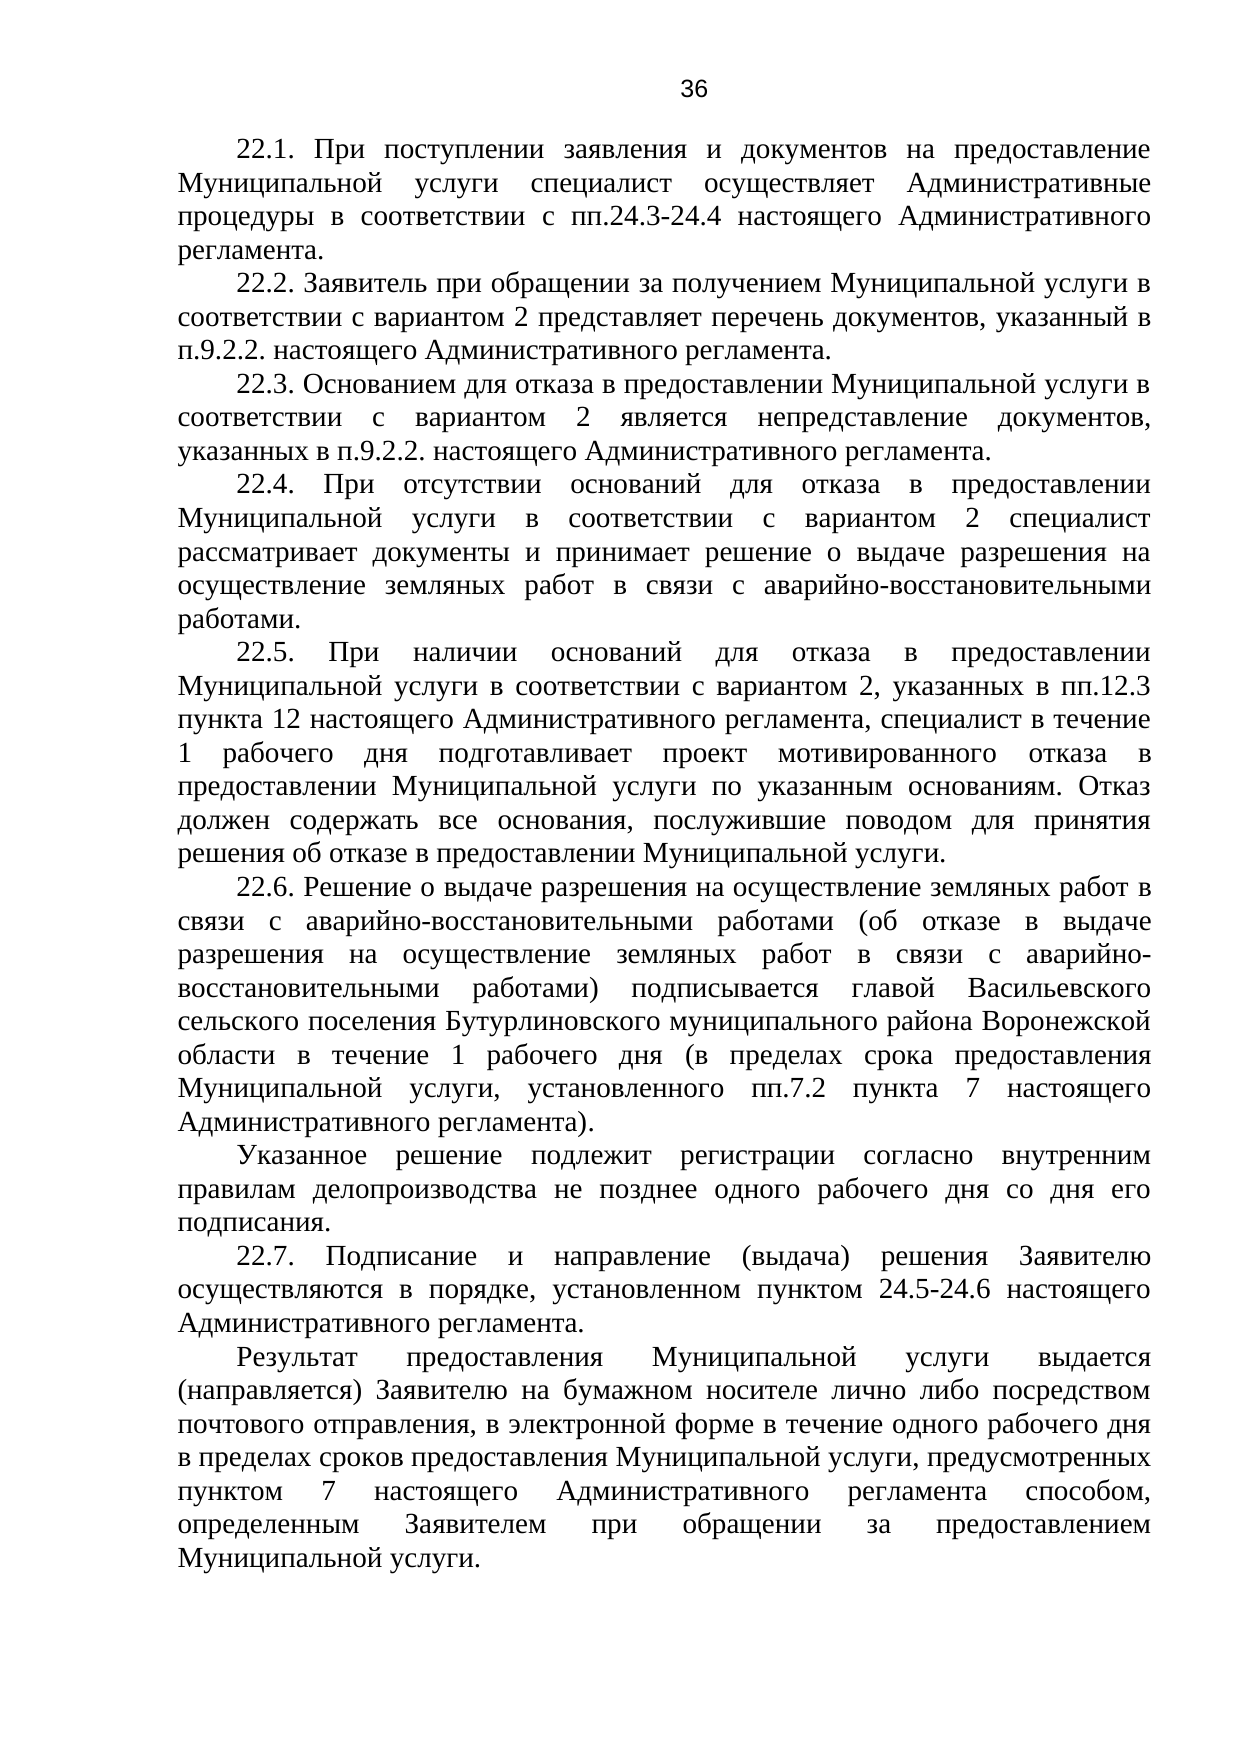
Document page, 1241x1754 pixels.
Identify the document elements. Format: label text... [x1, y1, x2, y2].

text Указанное решение подлежит регистрации согласно внутренним правилам делопроизводства не позднее одного рабочего дня со дня его подписания. [177, 1137, 1152, 1238]
text 22.3. Основанием для отказа в предоставлении Муниципальной услуги в соответствии с вариантом 2 является непредставление документов, указанных в п.9.2.2. настоящего Административного регламента. [177, 366, 1152, 467]
text 22.4. При отсутствии оснований для отказа в предоставлении Муниципальной услуги в соответствии с вариантом 2 специалист рассматривает документы и принимает решение о выдаче разрешения на осуществление земляных работ в связи с аварийно-восстановительными работами. [177, 467, 1152, 634]
text 22.2. Заявитель при обращении за получением Муниципальной услуги в соответствии с вариантом 2 представляет перечень документов, указанный в п.9.2.2. настоящего Административного регламента. [177, 265, 1152, 366]
text 22.1. При поступлении заявления и документов на предоставление Муниципальной услуги специалист осуществляет Административные процедуры в соответствии с пп.24.3-24.4 настоящего Административного регламента. [177, 131, 1152, 265]
text 22.7. Подписание и направление (выдача) решения Заявителю осуществляются в порядке, установленном пунктом 24.5-24.6 настоящего Административного регламента. [177, 1238, 1152, 1339]
text 22.5. При наличии оснований для отказа в предоставлении Муниципальной услуги в соответствии с вариантом 2, указанных в пп.12.3 пункта 12 настоящего Административного регламента, специалист в течение 1 рабочего дня подготавливает проект мотивированного отказа в предоставлении Муниципальной услуги по указанным основаниям. Отказ должен содержать все основания, послужившие поводом для принятия решения об отказе в предоставлении Муниципальной услуги. [177, 634, 1152, 869]
text Результат предоставления Муниципальной услуги выдается (направляется) Заявителю на бумажном носителе лично либо посредством почтового отправления, в электронной форме в течение одного рабочего дня в пределах сроков предоставления Муниципальной услуги, предусмотренных пунктом 7 настоящего Административного регламента способом, определенным Заявителем при обращении за предоставлением Муниципальной услуги. [177, 1339, 1152, 1573]
text 22.6. Решение о выдаче разрешения на осуществление земляных работ в связи с аварийно-восстановительными работами (об отказе в выдаче разрешения на осуществление земляных работ в связи с аварийно-восстановительными работами) подписывается главой Васильевского сельского поселения Бутурлиновского муниципального района Воронежской области в течение 1 рабочего дня (в пределах срока предоставления Муниципальной услуги, установленного пп.7.2 пункта 7 настоящего Административного регламента). [177, 869, 1152, 1137]
